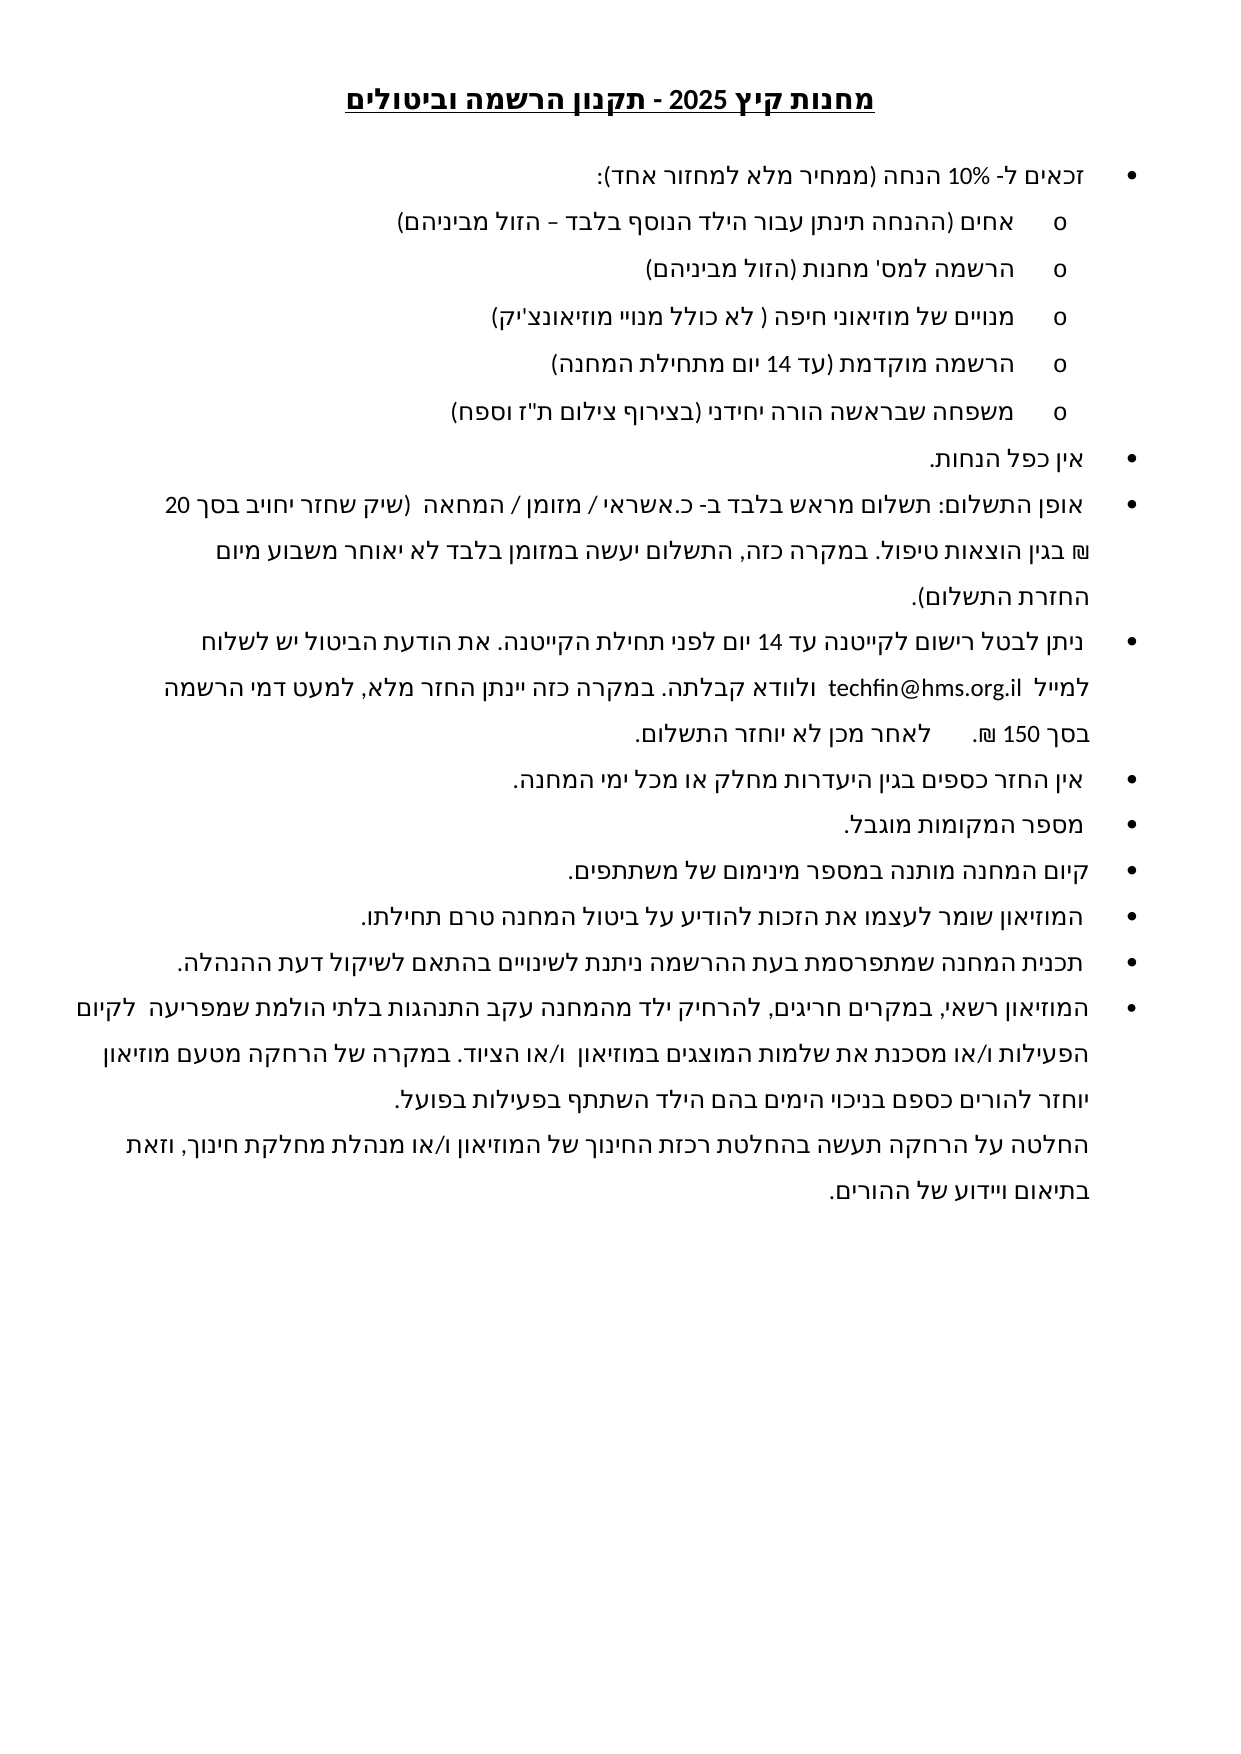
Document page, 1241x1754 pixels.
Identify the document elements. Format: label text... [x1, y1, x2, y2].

list קיום המחנה מותנה במספר מינימום של משתתפים. [149, 855, 1128, 886]
list המוזיאון רשאי, במקרים חריגים, להרחיק ילד מהמחנה עקב התנהגות בלתי הולמת שמפריעה לקיום הפעילות ו/או מסכנת את שלמות המוצגים במוזיאון ו/או הציוד. במקרה של הרחקה מטעם מוזיאון יוחזר להורים כספם בניכוי הימים בהם הילד השתתף בפעילות בפועל. החלטה על הרחקה תעשה בהחלטת רכזת החינוך של המוזיאון ו/או מנהלת מחלקת חינוך, וזאת בתיאום ויידוע של ההורים. [75, 992, 1128, 1206]
list אחים (ההנחה תינתן עבור הילד הנוסף בלבד – הזול מביניהם) [149, 206, 1053, 237]
list מנויים של מוזיאוני חיפה ( לא כולל מנויי מוזיאונצ'יק) [149, 301, 1053, 333]
text מחנות קיץ 2025 - תקנון הרשמה וביטולים [149, 81, 1071, 117]
list אופן התשלום: תשלום מראש בלבד ב- כ.אשראי / מזומן / המחאה (שיק שחזר יחויב בסך 20 ₪ בגין הוצאות טיפול. במקרה כזה, התשלום יעשה במזומן בלבד לא יאוחר משבוע מיום החזרת התשלום). [149, 489, 1128, 611]
list זכאים ל- 10% הנחה (ממחיר מלא למחזור אחד): [149, 160, 1128, 190]
list ניתן לבטל רישום לקייטנה עד 14 יום לפני תחילת הקייטנה. את הודעת הביטול יש לשלוח למייל techfin@hms.org.il ולוודא קבלתה. במקרה כזה יינתן החזר מלא, למעט דמי הרשמה בסך 150 ₪. לאחר מכן לא יוחזר התשלום. [149, 627, 1128, 748]
list הרשמה למס' מחנות (הזול מביניהם) [149, 253, 1053, 285]
list אין החזר כספים בגין היעדרות מחלק או מכל ימי המחנה. [149, 764, 1128, 794]
list תכנית המחנה שמתפרסמת בעת ההרשמה ניתנת לשינויים בהתאם לשיקול דעת ההנהלה. [149, 947, 1128, 977]
list מספר המקומות מוגבל. [149, 809, 1128, 840]
list המוזיאון שומר לעצמו את הזכות להודיע על ביטול המחנה טרם תחילתו. [149, 901, 1128, 931]
list משפחה שבראשה הורה יחידני (בצירוף צילום ת"ז וספח) [149, 396, 1053, 428]
list הרשמה מוקדמת (עד 14 יום מתחילת המחנה) [149, 348, 1053, 380]
list אין כפל הנחות. [149, 444, 1128, 474]
